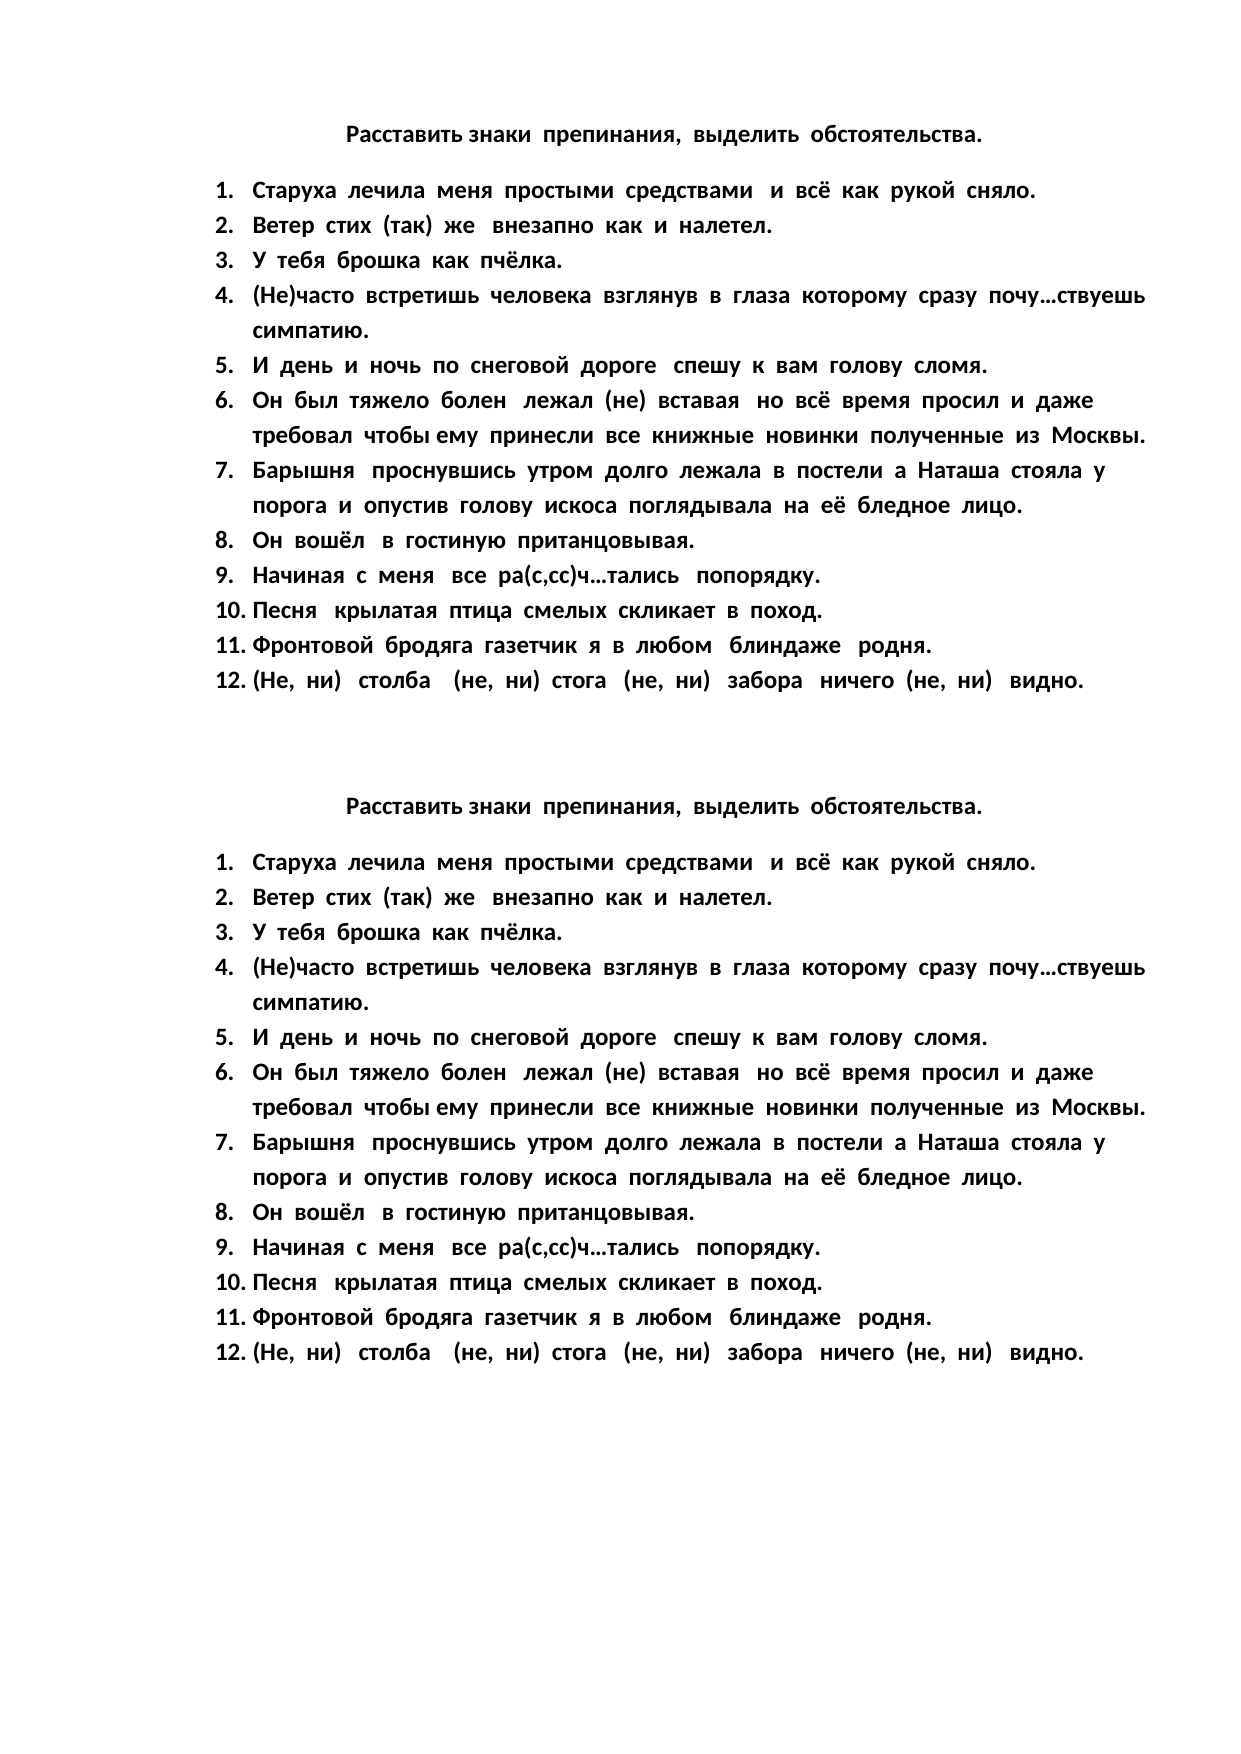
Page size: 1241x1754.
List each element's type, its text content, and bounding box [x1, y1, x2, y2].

list Он вошёл в гостиную пританцовывая. [215, 524, 1152, 554]
list Начиная с меня все ра(с,сс)ч…тались попорядку. [215, 1231, 1152, 1261]
list У тебя брошка как пчёлка. [215, 916, 1152, 946]
list Старуха лечила меня простыми средствами и всё как рукой сняло. [215, 174, 1152, 204]
list Он был тяжело болен лежал (не) вставая но всё время просил и даже требовал чтобы ему принесли все книжные новинки полученные из Москвы. [215, 1056, 1152, 1121]
list Ветер стих (так) же внезапно как и налетел. [215, 881, 1152, 911]
list Он был тяжело болен лежал (не) вставая но всё время просил и даже требовал чтобы ему принесли все книжные новинки полученные из Москвы. [215, 384, 1152, 449]
text Расставить знаки препинания, выделить обстоятельства. [177, 118, 1152, 149]
list Начиная с меня все ра(с,сс)ч…тались попорядку. [215, 559, 1152, 589]
list Старуха лечила меня простыми средствами и всё как рукой сняло. [215, 846, 1152, 876]
list Ветер стих (так) же внезапно как и налетел. [215, 209, 1152, 239]
list Фронтовой бродяга газетчик я в любом блиндаже родня. [215, 629, 1152, 659]
list (Не, ни) столба (не, ни) стога (не, ни) забора ничего (не, ни) видно. [215, 664, 1152, 694]
list (Не)часто встретишь человека взглянув в глаза которому сразу почу…ствуешь симпатию. [215, 279, 1152, 344]
list Барышня проснувшись утром долго лежала в постели а Наташа стояла у порога и опустив голову искоса поглядывала на её бледное лицо. [215, 454, 1152, 519]
list Песня крылатая птица смелых скликает в поход. [215, 1266, 1152, 1296]
list И день и ночь по снеговой дороге спешу к вам голову сломя. [215, 1021, 1152, 1051]
list Песня крылатая птица смелых скликает в поход. [215, 594, 1152, 624]
list Барышня проснувшись утром долго лежала в постели а Наташа стояла у порога и опустив голову искоса поглядывала на её бледное лицо. [215, 1126, 1152, 1191]
text Расставить знаки препинания, выделить обстоятельства. [177, 790, 1152, 820]
list Фронтовой бродяга газетчик я в любом блиндаже родня. [215, 1301, 1152, 1331]
list Он вошёл в гостиную пританцовывая. [215, 1196, 1152, 1226]
list И день и ночь по снеговой дороге спешу к вам голову сломя. [215, 349, 1152, 379]
list У тебя брошка как пчёлка. [215, 244, 1152, 274]
list (Не)часто встретишь человека взглянув в глаза которому сразу почу…ствуешь симпатию. [215, 951, 1152, 1016]
list (Не, ни) столба (не, ни) стога (не, ни) забора ничего (не, ни) видно. [215, 1336, 1152, 1366]
